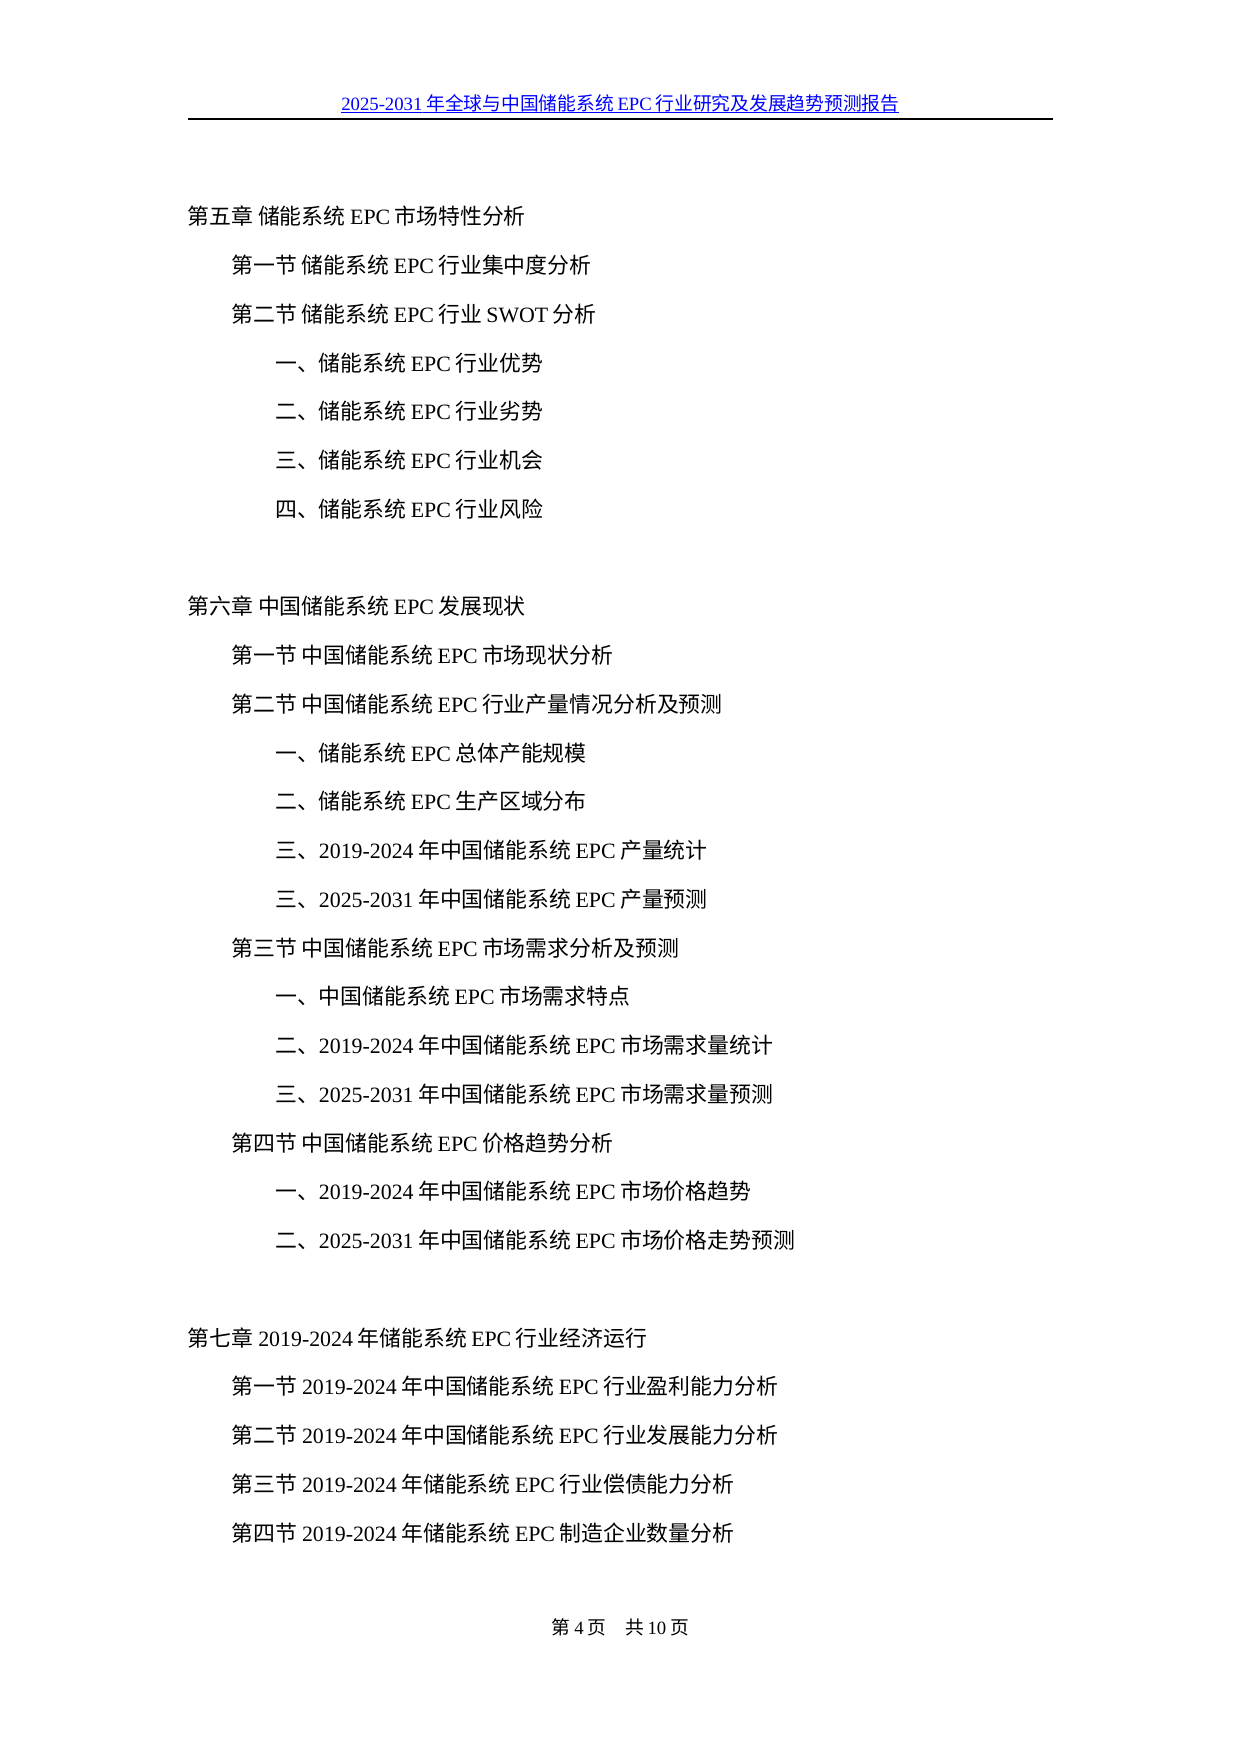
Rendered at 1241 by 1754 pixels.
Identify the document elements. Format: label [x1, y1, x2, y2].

text [187, 150, 1053, 1548]
